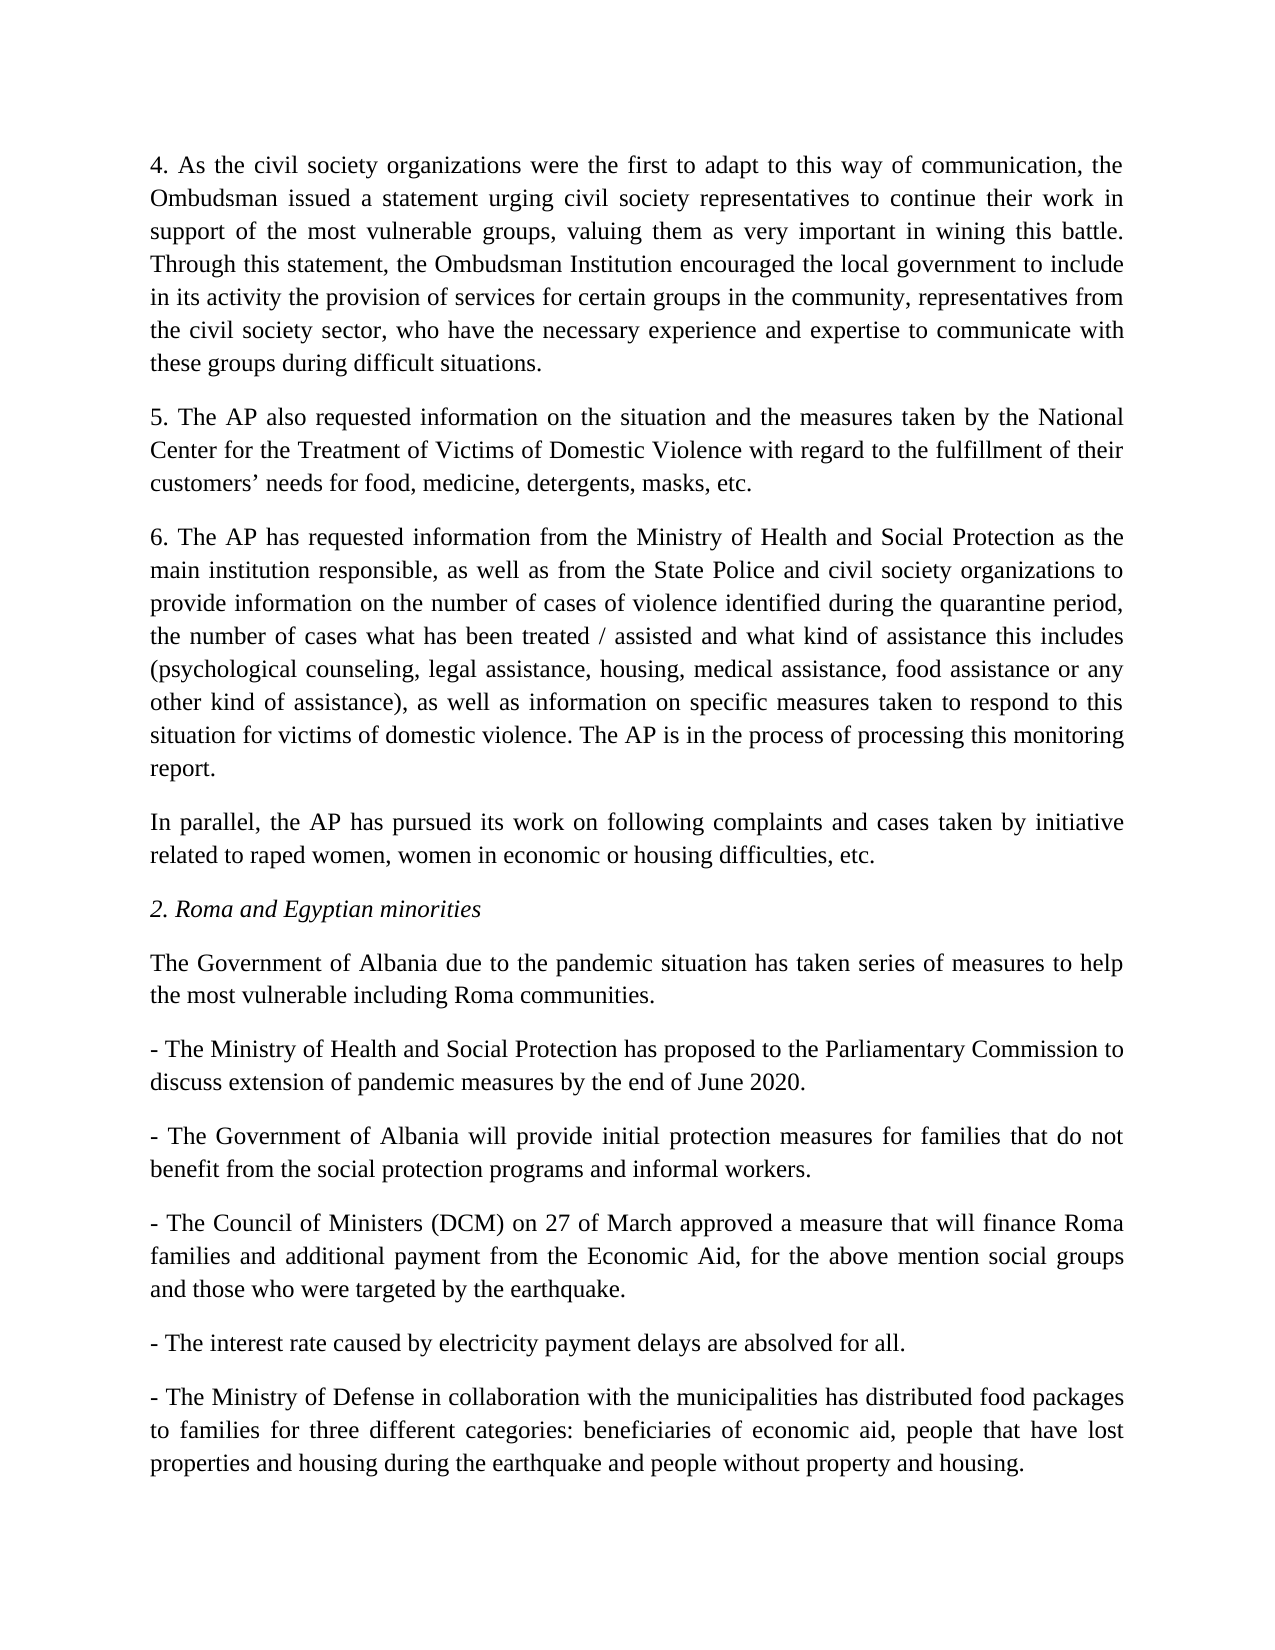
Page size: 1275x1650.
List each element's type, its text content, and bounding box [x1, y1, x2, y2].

text - The interest rate caused by electricity payment delays are absolved for all. [150, 1328, 1125, 1357]
text - The Ministry of Health and Social Protection has proposed to the Parliamentary Commission to discuss extension of pandemic measures by the end of June 2020. [150, 1034, 1125, 1096]
text 4. As the civil society organizations were the first to adapt to this way of communication, the Ombudsman issued a statement urging civil society representatives to continue their work in support of the most vulnerable groups, valuing them as very important in wining this battle. Through this statement, the Ombudsman Institution encouraged the local government to include in its activity the provision of services for certain groups in the community, representatives from the civil society sector, who have the necessary experience and expertise to communicate with these groups during difficult situations. [150, 150, 1125, 377]
text 5. The AP also requested information on the situation and the measures taken by the National Center for the Treatment of Victims of Domestic Violence with regard to the fulfillment of their customers’ needs for food, medicine, detergents, masks, etc. [150, 402, 1125, 497]
text 6. The AP has requested information from the Ministry of Health and Social Protection as the main institution responsible, as well as from the State Police and civil society organizations to provide information on the number of cases of violence identified during the quarantine period, the number of cases what has been treated / assisted and what kind of assistance this includes (psychological counseling, legal assistance, housing, medical assistance, food assistance or any other kind of assistance), as well as information on specific measures taken to respond to this situation for victims of domestic violence. The AP is in the process of processing this monitoring report. [150, 522, 1125, 782]
text - The Government of Albania will provide initial protection measures for families that do not benefit from the social protection programs and informal workers. [150, 1121, 1125, 1183]
text In parallel, the AP has pursued its work on following complaints and cases taken by initiative related to raped women, women in economic or housing difficulties, etc. [150, 807, 1125, 869]
text The Government of Albania due to the pandemic situation has taken series of measures to help the most vulnerable including Roma communities. [150, 948, 1125, 1009]
text - The Council of Ministers (DCM) on 27 of March approved a measure that will finance Roma families and additional payment from the Economic Aid, for the above mention social groups and those who were targeted by the earthquake. [150, 1208, 1125, 1303]
text - The Ministry of Defense in collaboration with the municipalities has distributed food packages to families for three different categories: beneficiaries of economic aid, people that have lost properties and housing during the earthquake and people without property and housing. [150, 1382, 1125, 1477]
text 2. Roma and Egyptian minorities [150, 894, 1125, 922]
